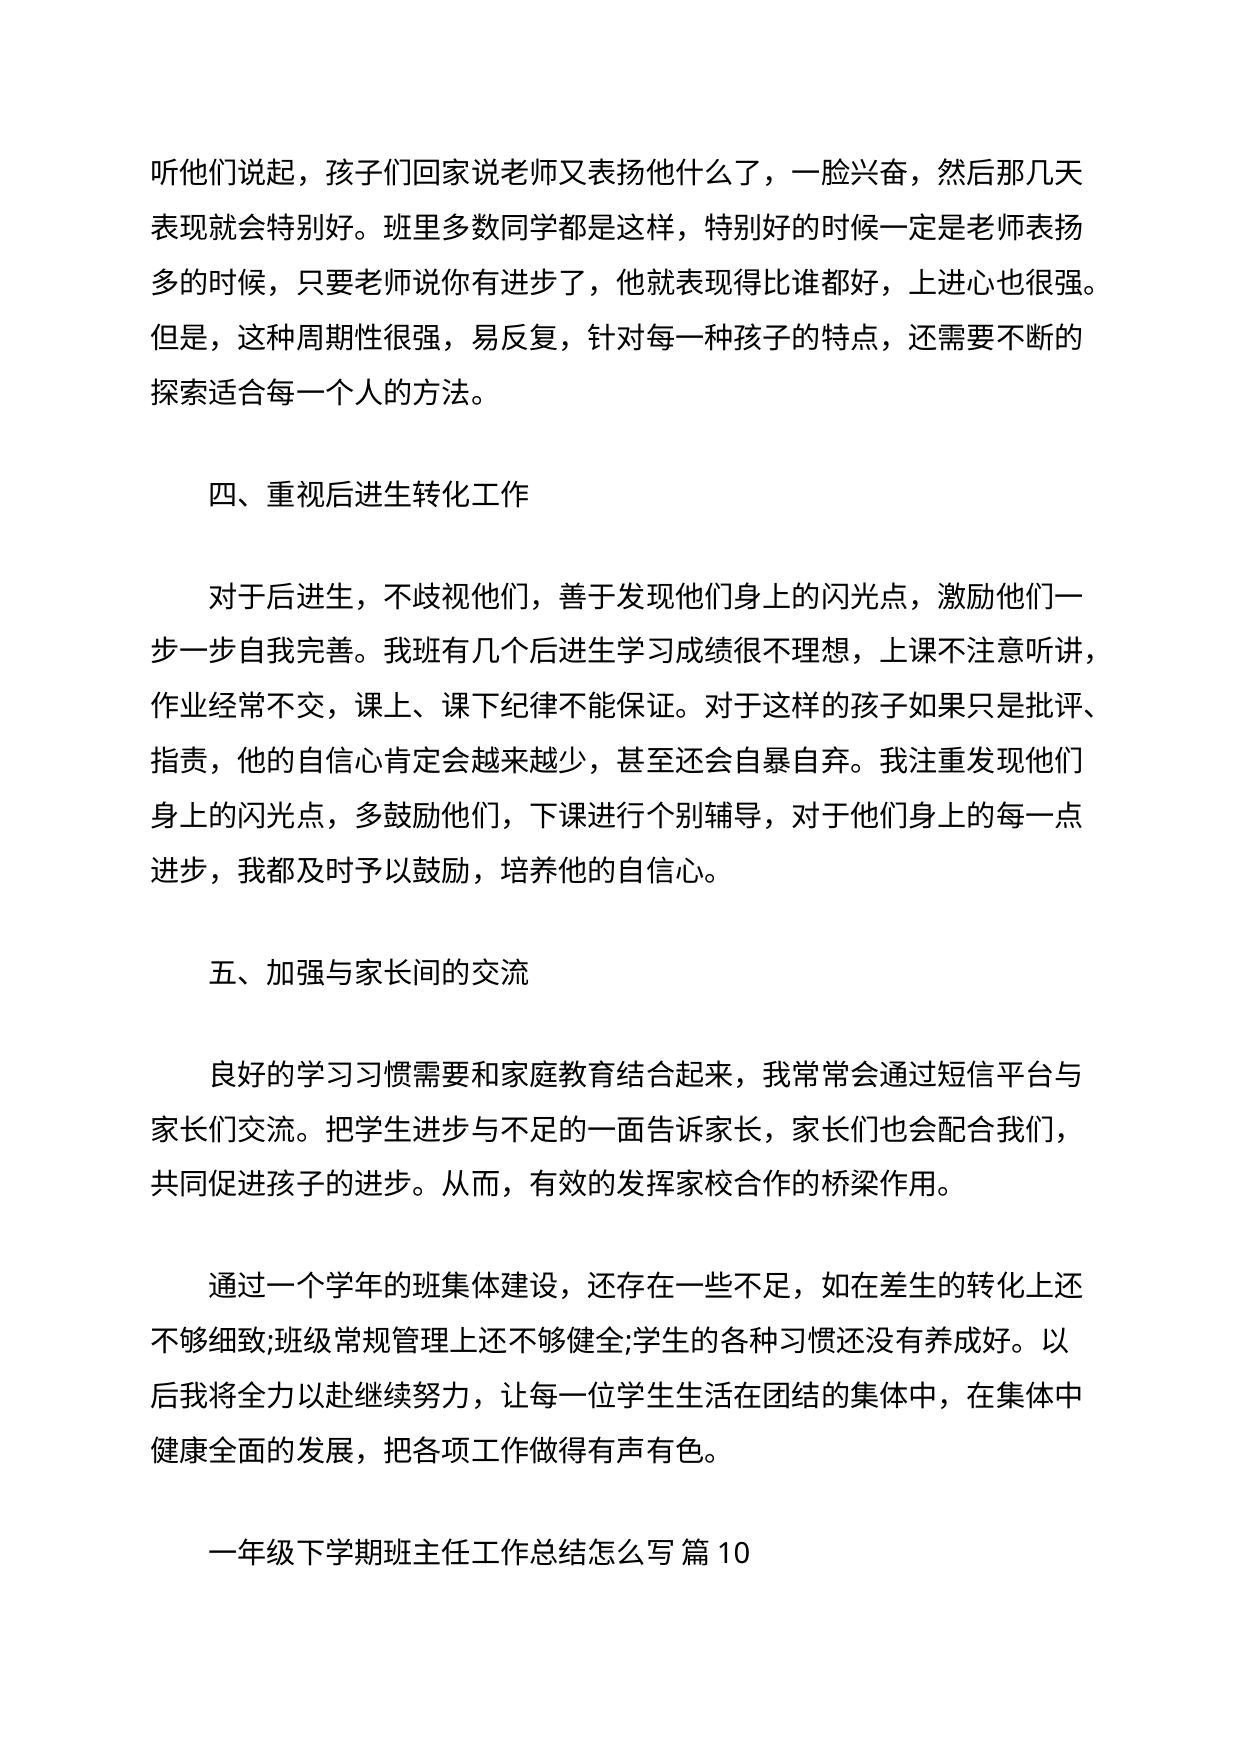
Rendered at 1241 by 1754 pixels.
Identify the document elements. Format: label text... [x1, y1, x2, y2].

text 一年级下学期班主任工作总结怎么写 篇10 [150, 1529, 1090, 1572]
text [150, 150, 1090, 412]
text 通过一个学年的班集体建设，还存在一些不足，如在差生的转化上还不够细致;班级常规管理上还不够健全;学生的各种习惯还没有养成好。以后我将全力以赴继续努力，让每一位学生生活在团结的集体中，在集体中健康全面的发展，把各项工作做得有声有色。 [150, 1263, 1090, 1470]
text 五、加强与家长间的交流 [150, 949, 1090, 992]
text 四、重视后进生转化工作 [150, 471, 1090, 514]
text 对于后进生，不歧视他们，善于发现他们身上的闪光点，激励他们一步一步自我完善。我班有几个后进生学习成绩很不理想，上课不注意听讲，作业经常不交，课上、课下纪律不能保证。对于这样的孩子如果只是批评、指责，他的自信心肯定会越来越少，甚至还会自暴自弃。我注重发现他们身上的闪光点，多鼓励他们，下课进行个别辅导，对于他们身上的每一点进步，我都及时予以鼓励，培养他的自信心。 [150, 573, 1090, 890]
text 良好的学习习惯需要和家庭教育结合起来，我常常会通过短信平台与家长们交流。把学生进步与不足的一面告诉家长，家长们也会配合我们，共同促进孩子的进步。从而，有效的发挥家校合作的桥梁作用。 [150, 1051, 1090, 1203]
